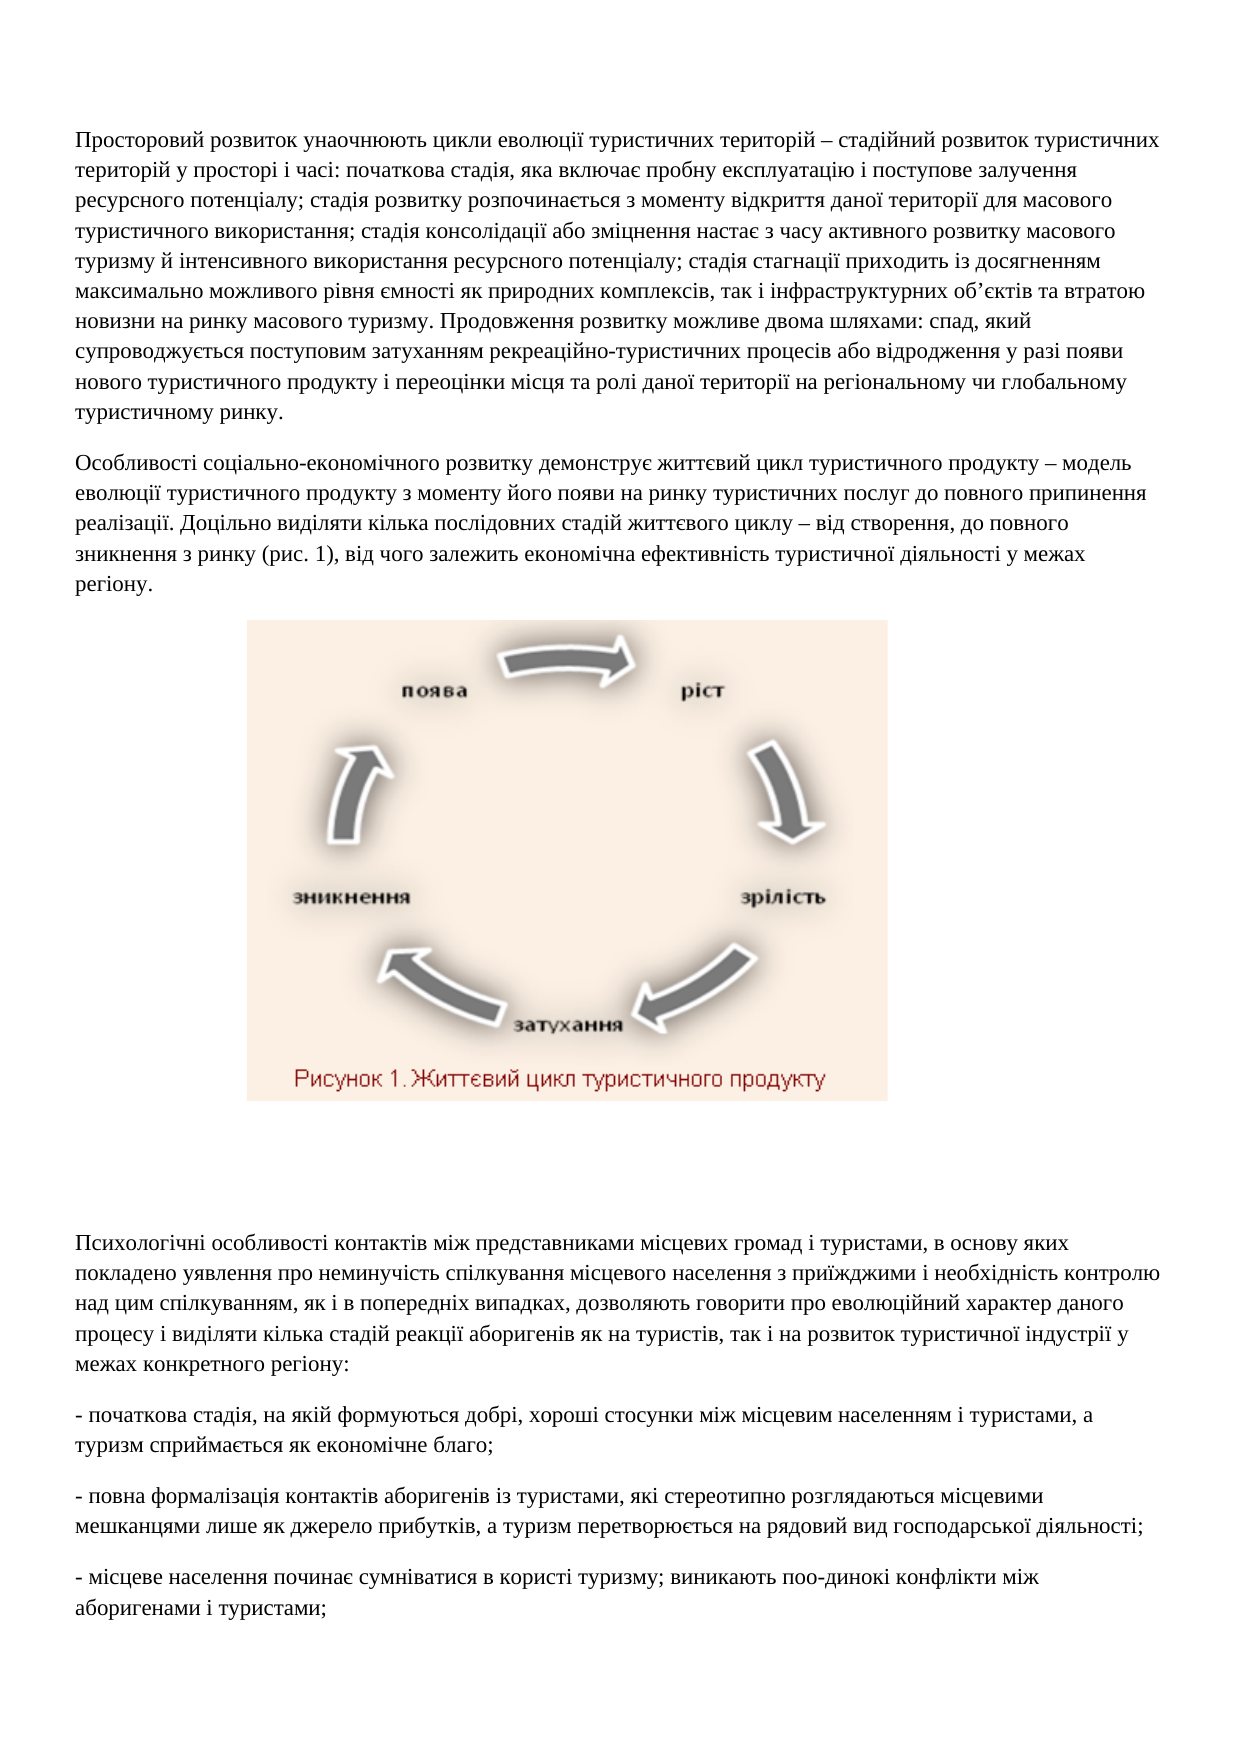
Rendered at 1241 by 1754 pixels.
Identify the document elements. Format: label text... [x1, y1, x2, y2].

picture [246, 620, 888, 1101]
text - місцеве населення починає сумніватися в користі туризму; виникають поо-динокі конфлікти між аборигенами і туристами; [75, 1563, 1165, 1620]
text Особливості соціально-економічного розвитку демонструє життєвий цикл туристичного продукту – модель еволюції туристичного продукту з моменту його появи на ринку туристичних послуг до повного припинення реалізації. Доцільно виділяти кілька послідовних стадій життєвого циклу – від створення, до повного зникнення з ринку (рис. 1), від чого залежить економічна ефективність туристичної діяльності у межах регіону. [75, 449, 1165, 596]
text Психологічні особливості контактів між представниками місцевих громад і туристами, в основу яких покладено уявлення про неминучість спілкування місцевого населення з приїжджими і необхідність контролю над цим спілкуванням, як і в попередніх випадках, дозволяють говорити про еволюційний характер даного процесу і виділяти кілька стадій реакції аборигенів як на туристів, так і на розвиток туристичної індустрії у межах конкретного регіону: [75, 1229, 1165, 1376]
text Просторовий розвиток унаочнюють цикли еволюції туристичних територій – стадійний розвиток туристичних територій у просторі і часі: початкова стадія, яка включає пробну експлуатацію і поступове залучення ресурсного потенціалу; стадія розвитку розпочинається з моменту відкриття даної території для масового туристичного використання; стадія консолідації або зміцнення настає з часу активного розвитку масового туризму й інтенсивного використання ресурсного потенціалу; стадія стагнації приходить із досягненням максимально можливого рівня ємності як природних комплексів, так і інфраструктурних об’єктів та втратою новизни на ринку масового туризму. Продовження розвитку можливе двома шляхами: спад, який супроводжується поступовим затуханням рекреаційно-туристичних процесів або відродження у разі появи нового туристичного продукту і переоцінки місця та ролі даної території на регіональному чи глобальному туристичному ринку. [75, 126, 1165, 424]
text - повна формалізація контактів аборигенів із туристами, які стереотипно розглядаються місцевими мешканцями лише як джерело прибутків, а туризм перетворюється на рядовий вид господарської діяльності; [75, 1482, 1165, 1539]
text - початкова стадія, на якій формуються добрі, хороші стосунки між місцевим населенням і туристами, а туризм сприймається як економічне благо; [75, 1401, 1165, 1457]
